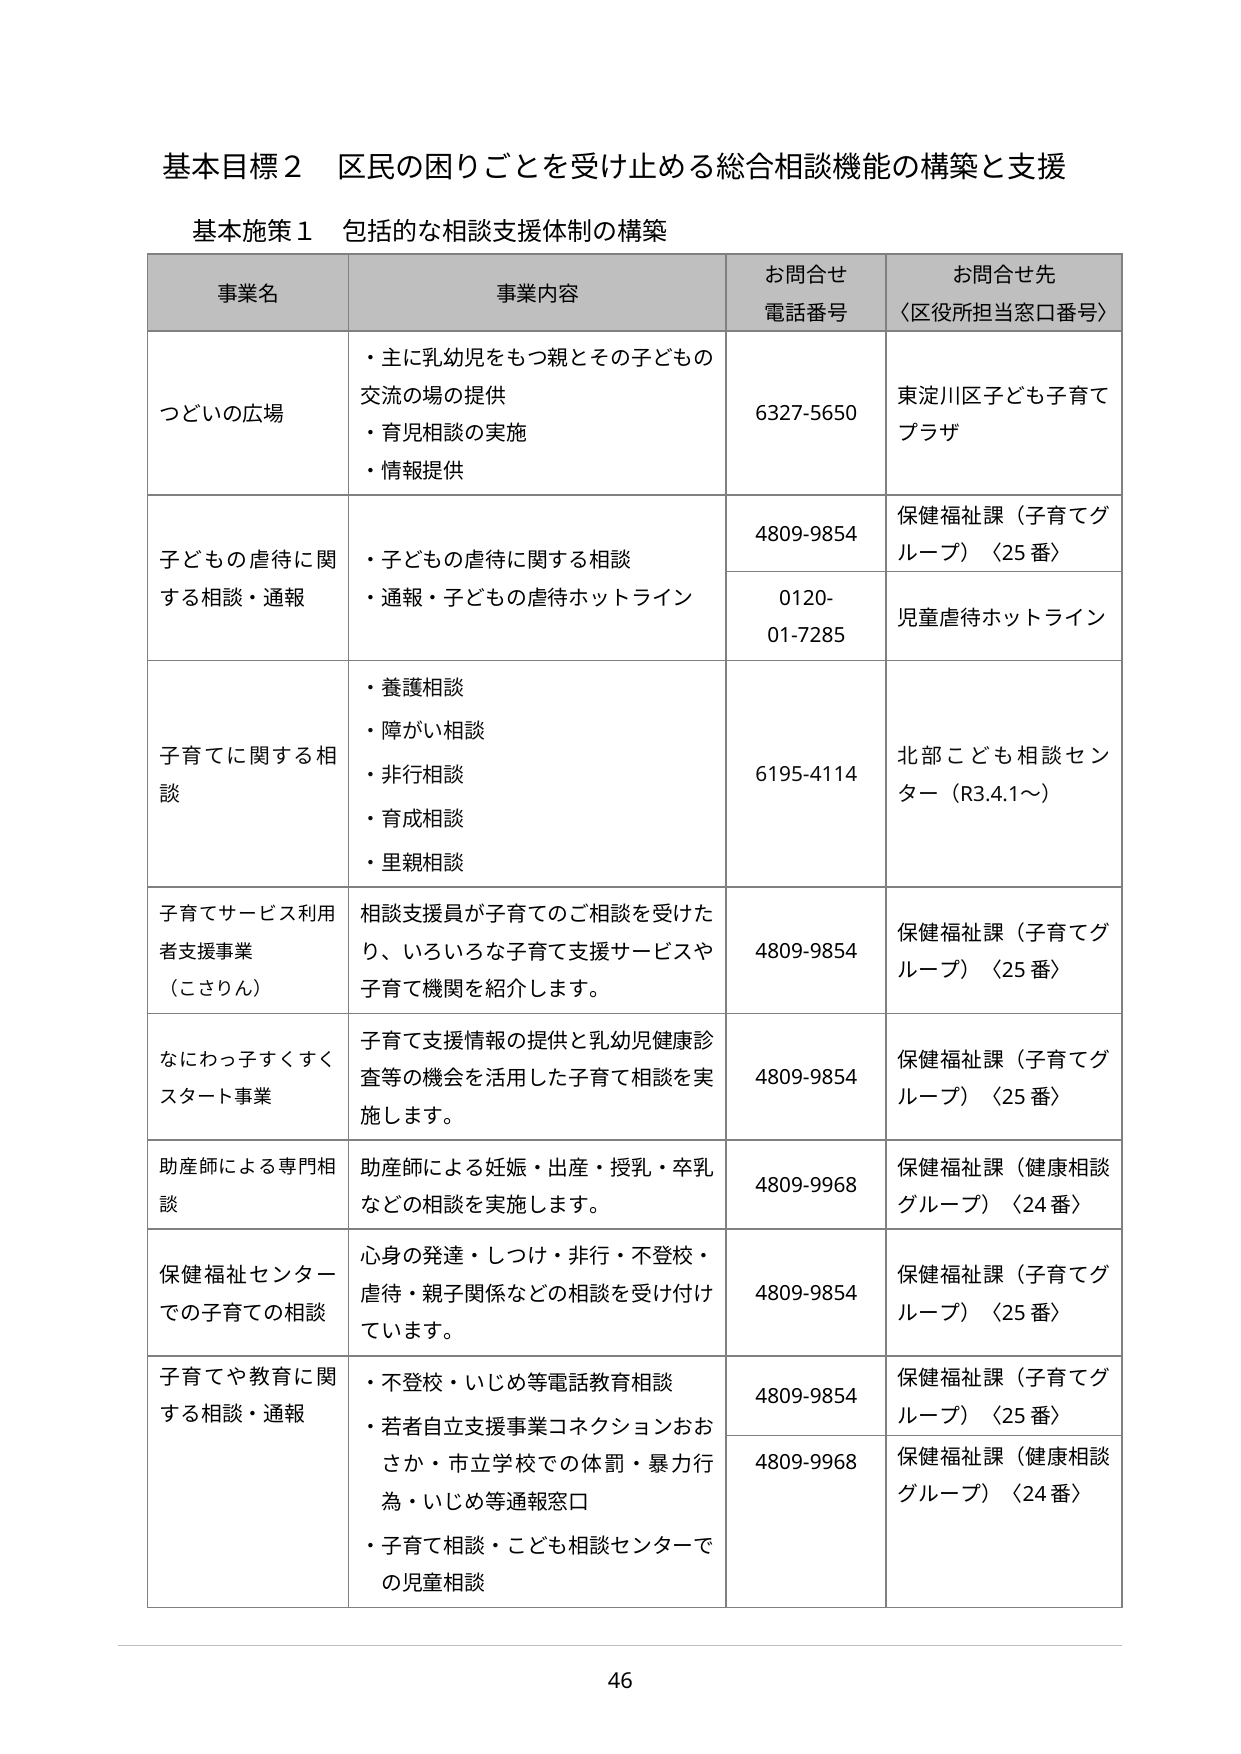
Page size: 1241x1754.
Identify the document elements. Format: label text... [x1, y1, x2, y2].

table_cell ・子どもの虐待に関する相談 ・通報・子どもの虐待ホットライン [349, 496, 725, 659]
table_cell 助産師による妊娠・出産・授乳・卒乳などの相談を実施します。 [349, 1141, 725, 1228]
table_cell なにわっ子すくすくスタート事業 [148, 1014, 348, 1139]
table_header お問合せ 電話番号 [727, 255, 885, 330]
table_cell 東淀川区子ども子育てプラザ [887, 332, 1121, 494]
table_cell 保健福祉課（健康相談グループ）〈24番〉 [887, 1141, 1121, 1228]
subtitle 基本目標２ 区民の困りごとを受け止める総合相談機能の構築と支援 [162, 127, 1122, 202]
table_cell 4809-9854 [727, 1357, 885, 1435]
table_cell 保健福祉課（子育てグループ）〈25番〉 [887, 496, 1121, 571]
table_cell 保健福祉課（子育てグループ）〈25番〉 [887, 1014, 1121, 1139]
table_header 事業名 [148, 255, 348, 330]
table_cell ・不登校・いじめ等電話教育相談 ・若者自立支援事業コネクションおおさか・市立学校での体罰・暴力行為・いじめ等通報窓口 ・子育て相談・こども相談センターでの児童相談 ・保健福祉センターでの子育ての相談 ・妊産婦健康相談 ・乳幼児健康相談 [349, 1357, 725, 1606]
table_cell 6195-4114 [727, 661, 885, 886]
table_cell 児童虐待ホットライン [887, 572, 1121, 659]
table_cell 4809-9854 [727, 1230, 885, 1355]
table_cell 子育て支援情報の提供と乳幼児健康診査等の機会を活用した子育て相談を実施します。 [349, 1014, 725, 1139]
table_cell 子育てや教育に関する相談・通報 [148, 1357, 348, 1606]
table_cell 保健福祉課（子育てグループ）〈25番〉 [887, 1357, 1121, 1435]
subtitle 基本施策１ 包括的な相談支援体制の構築 [184, 221, 1122, 246]
table_cell 4809-9968 [727, 1436, 885, 1606]
table_cell 4809-9854 [727, 496, 885, 571]
table_cell 子どもの虐待に関する相談・通報 [148, 496, 348, 659]
table_cell 子育てサービス利用者支援事業 （こさりん） [148, 888, 348, 1013]
table_cell ・主に乳幼児をもつ親とその子どもの交流の場の提供 ・育児相談の実施 ・情報提供 [349, 332, 725, 494]
table_cell 相談支援員が子育てのご相談を受けたり、いろいろな子育て支援サービスや子育て機関を紹介します。 [349, 888, 725, 1013]
table_cell 北部こども相談センター（R3.4.1～） [887, 661, 1121, 886]
table_cell 4809-9968 [727, 1141, 885, 1228]
table_cell 保健福祉センターでの子育ての相談 [148, 1230, 348, 1355]
table_cell 子育てに関する相談 [148, 661, 348, 886]
table_cell 保健福祉課（子育てグループ）〈25番〉 [887, 1230, 1121, 1355]
table_cell 保健福祉課（子育てグループ）〈25番〉 [887, 888, 1121, 1013]
table_cell 4809-9854 [727, 1014, 885, 1139]
table_cell ・養護相談 ・障がい相談 ・非行相談 ・育成相談 ・里親相談 [349, 661, 725, 886]
table_cell 6327-5650 [727, 332, 885, 494]
table_cell つどいの広場 [148, 332, 348, 494]
table_cell 0120- 01-7285 [727, 572, 885, 659]
table_cell 保健福祉課（健康相談グループ）〈24番〉 [887, 1436, 1121, 1606]
table_cell 助産師による専門相談 [148, 1141, 348, 1228]
table_cell 4809-9854 [727, 888, 885, 1013]
table_cell 心身の発達・しつけ・非行・不登校・虐待・親子関係などの相談を受け付けています。 [349, 1230, 725, 1355]
table_header お問合せ先 〈区役所担当窓口番号〉 [887, 255, 1121, 330]
table_header 事業内容 [349, 255, 725, 330]
